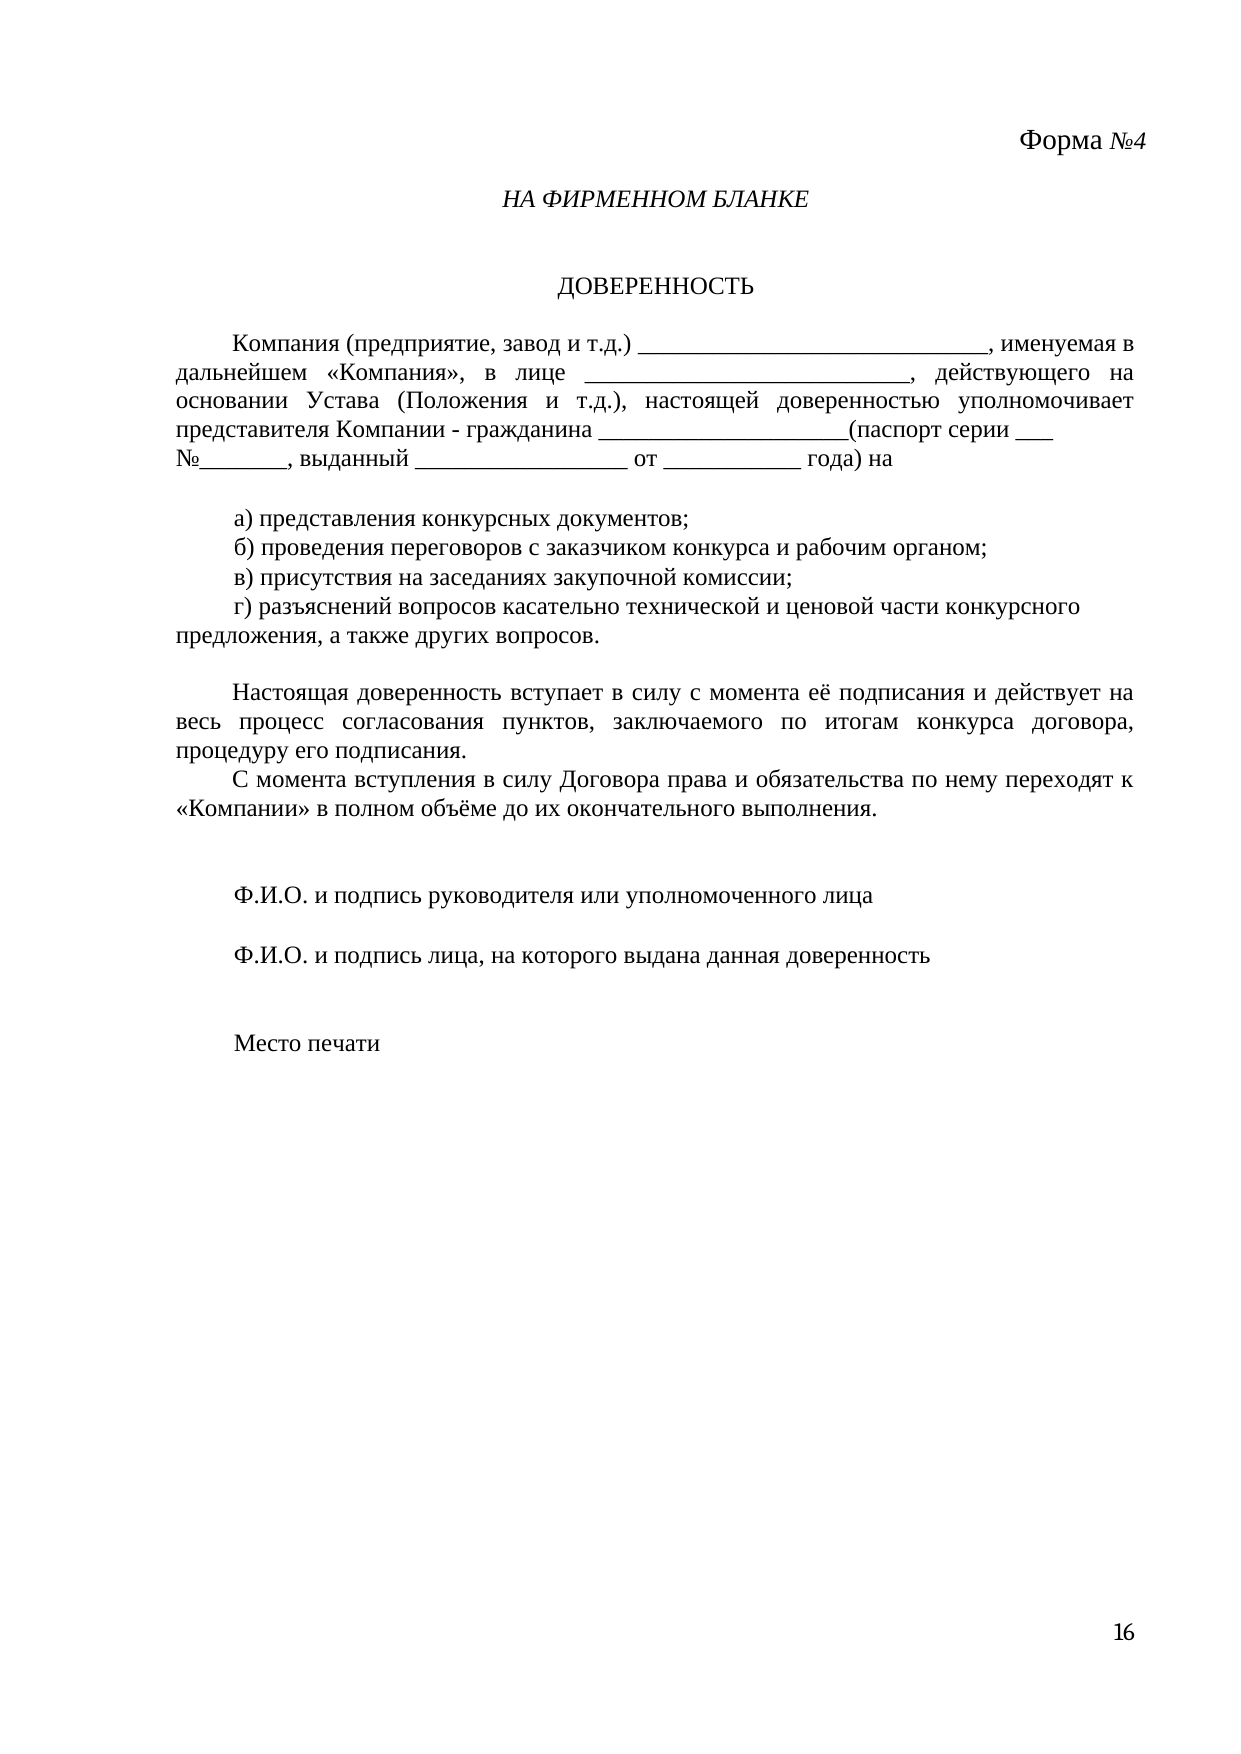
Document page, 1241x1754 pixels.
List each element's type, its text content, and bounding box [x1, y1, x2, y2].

text предложения, а также других вопросов. [176, 620, 1135, 649]
text ДОВЕРЕННОСТЬ [219, 271, 1093, 300]
text г) разъяснений вопросов касательно технической и ценовой части конкурсного [233, 591, 1152, 619]
text Компания (предприятие, завод и т.д.) ____________________________, именуемая в дальнейшем «Компания», в лице __________________________, действующего на основании Устава (Положения и т.д.), настоящей доверенностью уполномочивает представителя Компании - гражданина ____________________(паспорт серии ___ [176, 328, 1135, 443]
text Ф.И.О. и подпись лица, на которого выдана данная доверенность [233, 940, 1135, 969]
text НА ФИРМЕННОМ БЛАНКЕ [225, 184, 1086, 213]
text а) представления конкурсных документов; [233, 503, 1135, 532]
text №_______, выданный _________________ от ___________ года) на [176, 443, 1135, 472]
text в) присутствия на заседаниях закупочной комиссии; [233, 562, 1135, 590]
text Место печати [233, 1028, 1135, 1057]
text С момента вступления в силу Договора права и обязательства по нему переходят к «Компании» в полном объёме до их окончательного выполнения. [176, 764, 1135, 822]
text Настоящая доверенность вступает в силу с момента её подписания и действует на весь процесс согласования пунктов, заключаемого по итогам конкурса договора, процедуру его подписания. [176, 677, 1135, 764]
text Ф.И.О. и подпись руководителя или уполномоченного лица [233, 881, 1135, 909]
text б) проведения переговоров с заказчиком конкурса и рабочим органом; [233, 532, 1135, 561]
subtitle Форма №4 [177, 122, 1146, 155]
